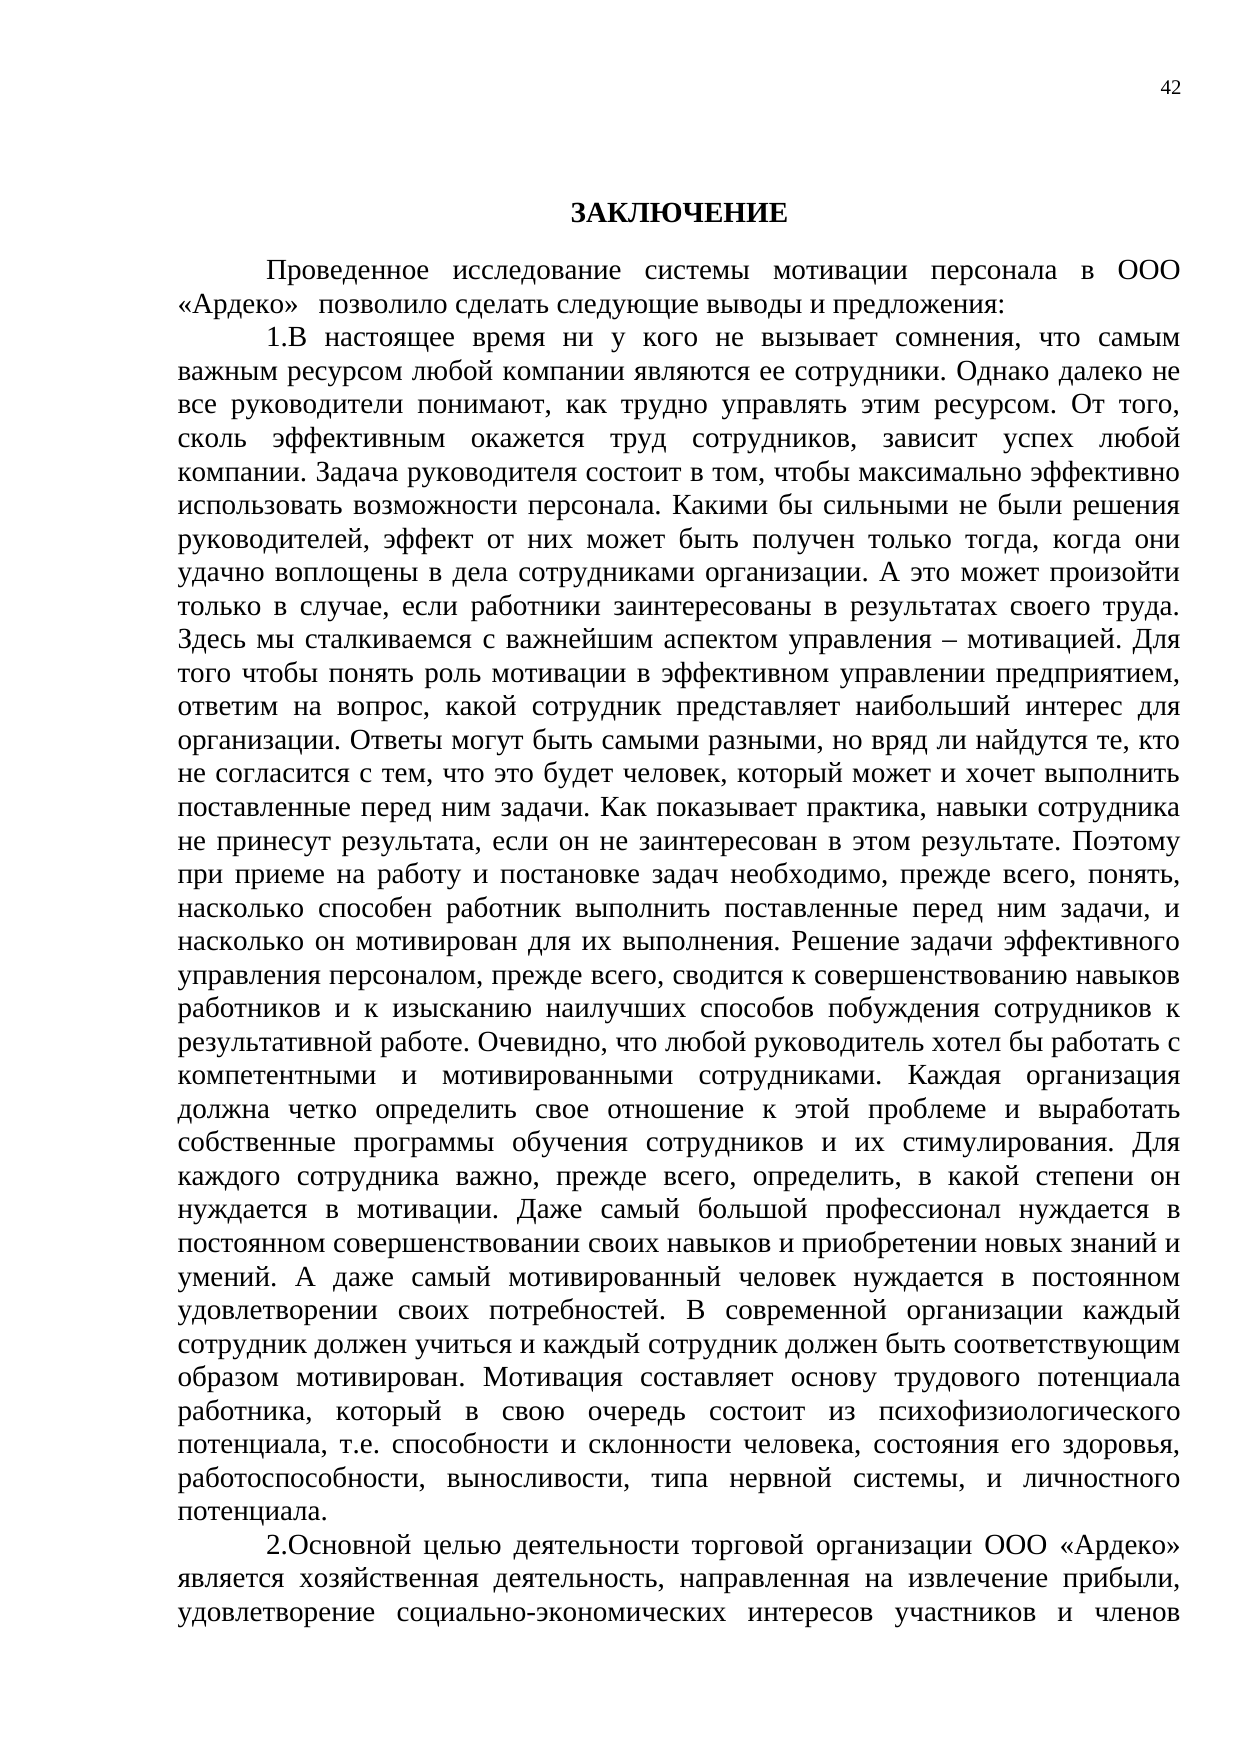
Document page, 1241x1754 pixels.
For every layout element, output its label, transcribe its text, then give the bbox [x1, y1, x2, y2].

subtitle ЗАКЛЮЧЕНИЕ [177, 195, 1181, 228]
text 1.В настоящее время ни у кого не вызывает сомнения, что самым важным ресурсом любой компании являются ее сотрудники. Однако далеко не все руководители понимают, как трудно управлять этим ресурсом. От того, сколь эффективным окажется труд сотрудников, зависит успех любой компании. Задача руководителя состоит в том, чтобы максимально эффективно использовать возможности персонала. Какими бы сильными не были решения руководителей, эффект от них может быть получен только тогда, когда они удачно воплощены в дела сотрудниками организации. А это может произойти только в случае, если работники заинтересованы в результатах своего труда. Здесь мы сталкиваемся с важнейшим аспектом управления – мотивацией. Для того чтобы понять роль мотивации в эффективном управлении предприятием, ответим на вопрос, какой сотрудник представляет наибольший интерес для организации. Ответы могут быть самыми разными, но вряд ли найдутся те, кто не согласится с тем, что это будет человек, который может и хочет выполнить поставленные перед ним задачи. Как показывает практика, навыки сотрудника не принесут результата, если он не заинтересован в этом результате. Поэтому при приеме на работу и постановке задач необходимо, прежде всего, понять, насколько способен работник выполнить поставленные перед ним задачи, и насколько он мотивирован для их выполнения. Решение задачи эффективного управления персоналом, прежде всего, сводится к совершенствованию навыков работников и к изысканию наилучших способов побуждения сотрудников к результативной работе. Очевидно, что любой руководитель хотел бы работать с компетентными и мотивированными сотрудниками. Каждая организация должна четко определить свое отношение к этой проблеме и выработать собственные программы обучения сотрудников и их стимулирования. Для каждого сотрудника важно, прежде всего, определить, в какой степени он нуждается в мотивации. Даже самый большой профессионал нуждается в постоянном совершенствовании своих навыков и приобретении новых знаний и умений. А даже самый мотивированный человек нуждается в постоянном удовлетворении своих потребностей. В современной организации каждый сотрудник должен учиться и каждый сотрудник должен быть соответствующим образом мотивирован. Мотивация составляет основу трудового потенциала работника, который в свою очередь состоит из психофизиологического потенциала, т.е. способности и склонности человека, состояния его здоровья, работоспособности, выносливости, типа нервной системы, и личностного потенциала. [177, 319, 1181, 1527]
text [177, 1527, 1181, 1628]
text Проведенное исследование системы мотивации персонала в ООО «Ардеко» позволило сделать следующие выводы и предложения: [177, 252, 1181, 319]
